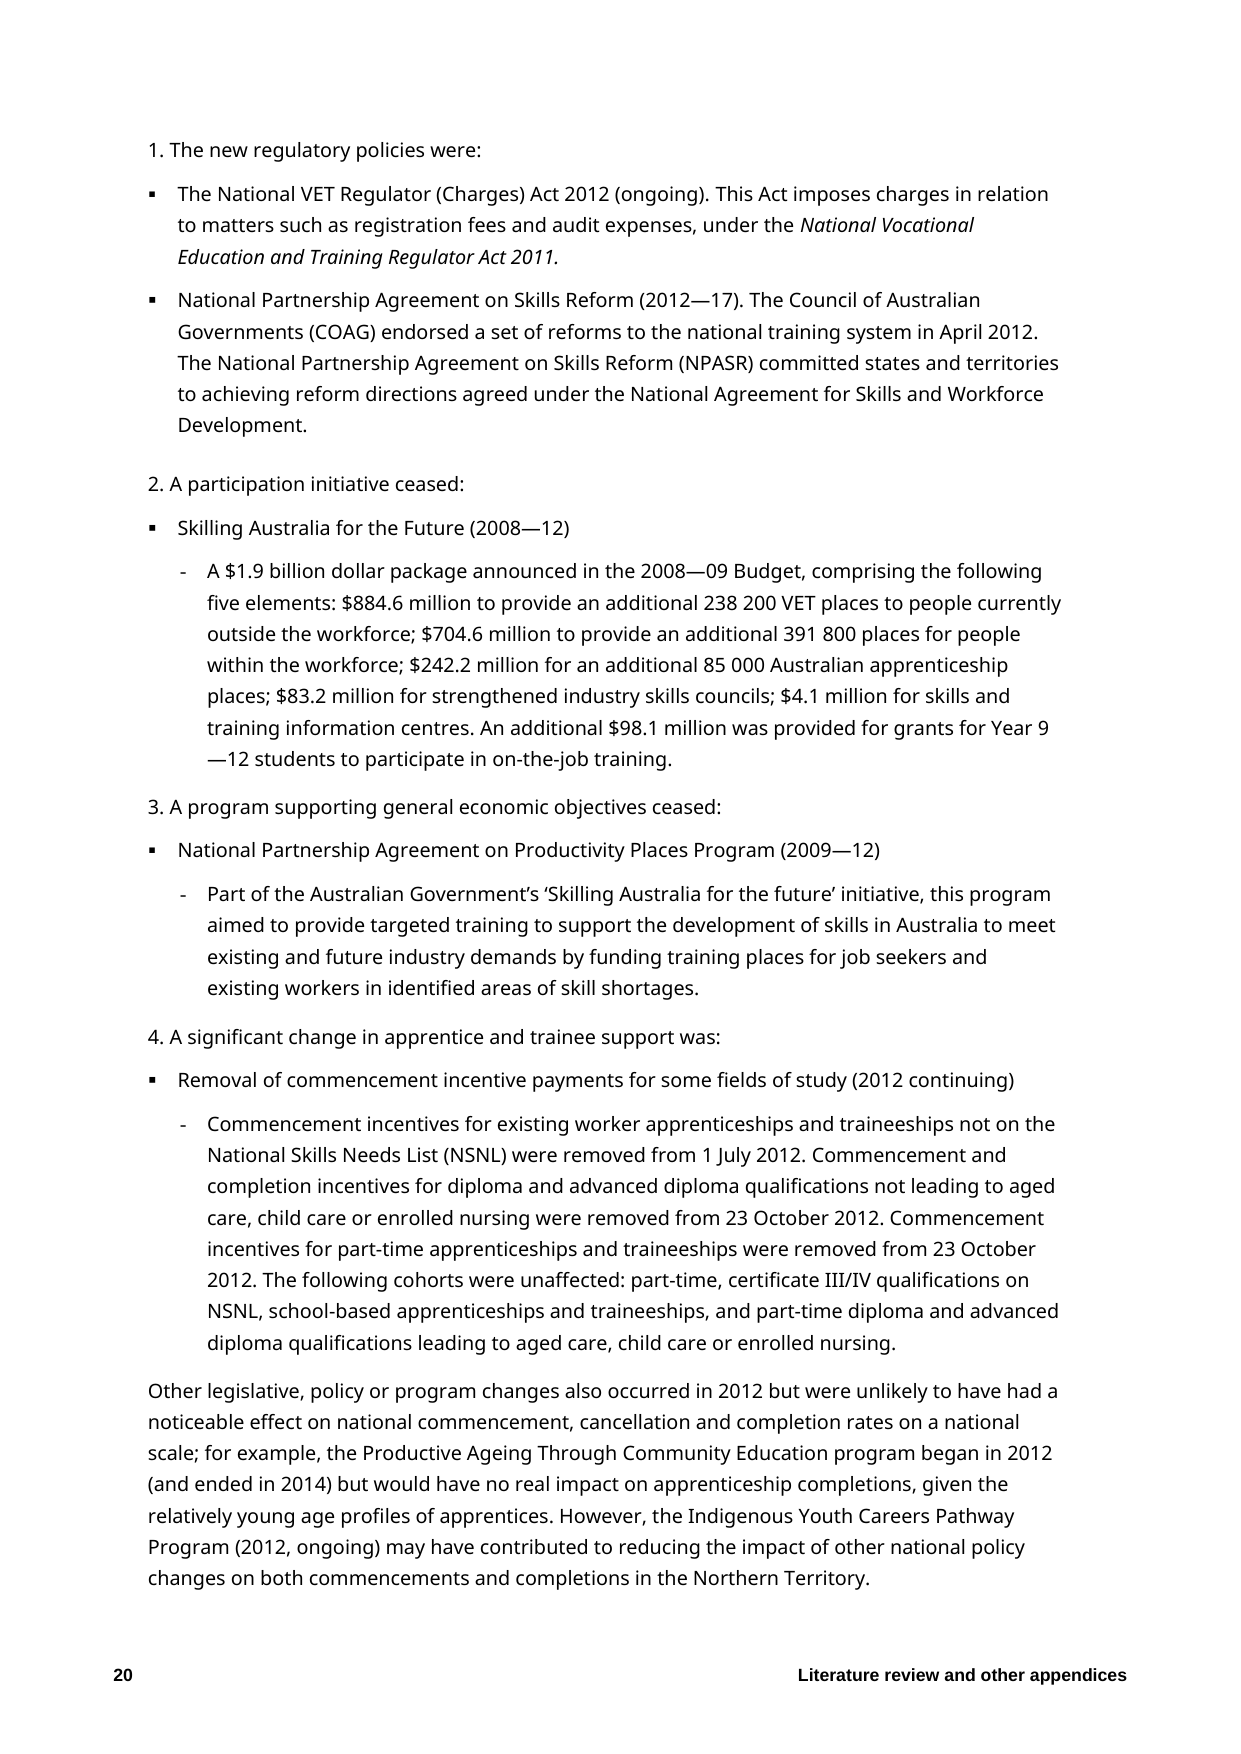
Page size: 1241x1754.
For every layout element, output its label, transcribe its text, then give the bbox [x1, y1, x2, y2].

text The National VET Regulator (Charges) Act 2012 (ongoing). This Act imposes charges in relation to matters such as registration fees and audit expenses, under the National Vocational Education and Training Regulator Act 2011. [148, 177, 1063, 270]
text 1. The new regulatory policies were: [148, 133, 1063, 164]
text Commencement incentives for existing worker apprenticeships and traineeships not on the National Skills Needs List (NSNL) were removed from 1 July 2012. Commencement and completion incentives for diploma and advanced diploma qualifications not leading to aged care, child care or enrolled nursing were removed from 23 October 2012. Commencement incentives for part-time apprenticeships and traineeships were removed from 23 October 2012. The following cohorts were unaffected: part-time, certificate III/IV qualifications on NSNL, school-based apprenticeships and traineeships, and part-time diploma and advanced diploma qualifications leading to aged care, child care or enrolled nursing. [177, 1106, 1063, 1356]
text National Partnership Agreement on Skills Reform (2012—17). The Council of Australian Governments (COAG) endorsed a set of reforms to the national training system in April 2012. The National Partnership Agreement on Skills Reform (NPASR) committed states and territories to achieving reform directions agreed under the National Agreement for Skills and Workforce Development. [148, 283, 1063, 439]
text 3. A program supporting general economic objectives ceased: [148, 789, 1063, 820]
text Part of the Australian Government’s ‘Skilling Australia for the future’ initiative, this program aimed to provide targeted training to support the development of skills in Australia to meet existing and future industry demands by funding training places for job seekers and existing workers in identified areas of skill shortages. [177, 877, 1063, 1002]
text 2. A participation initiative ceased: [148, 470, 1063, 497]
text A $1.9 billion dollar package announced in the 2008—09 Budget, comprising the following five elements: $884.6 million to provide an additional 238 200 VET places to people currently outside the workforce; $704.6 million to provide an additional 391 800 places for people within the workforce; $242.2 million for an additional 85 000 Australian apprenticeship places; $83.2 million for strengthened industry skills councils; $4.1 million for skills and training information centres. An additional $98.1 million was provided for grants for Year 9—12 students to participate in on-the-job training. [177, 554, 1063, 772]
text Removal of commencement incentive payments for some fields of study (2012 continuing) [148, 1063, 1063, 1094]
text 4. A significant change in apprentice and trainee support was: [148, 1023, 1063, 1050]
text National Partnership Agreement on Productivity Places Program (2009—12) [148, 833, 1063, 864]
text Other legislative, policy or program changes also occurred in 2012 but were unlikely to have had a noticeable effect on national commencement, cancellation and completion rates on a national scale; for example, the Productive Ageing Through Community Education program began in 2012 (and ended in 2014) but would have no real impact on apprenticeship completions, given the relatively young age profiles of apprentices. However, the Indigenous Youth Careers Pathway Program (2012, ongoing) may have contributed to reducing the impact of other national policy changes on both commencements and completions in the Northern Territory. [148, 1373, 1063, 1592]
text Skilling Australia for the Future (2008—12) [148, 510, 1063, 541]
